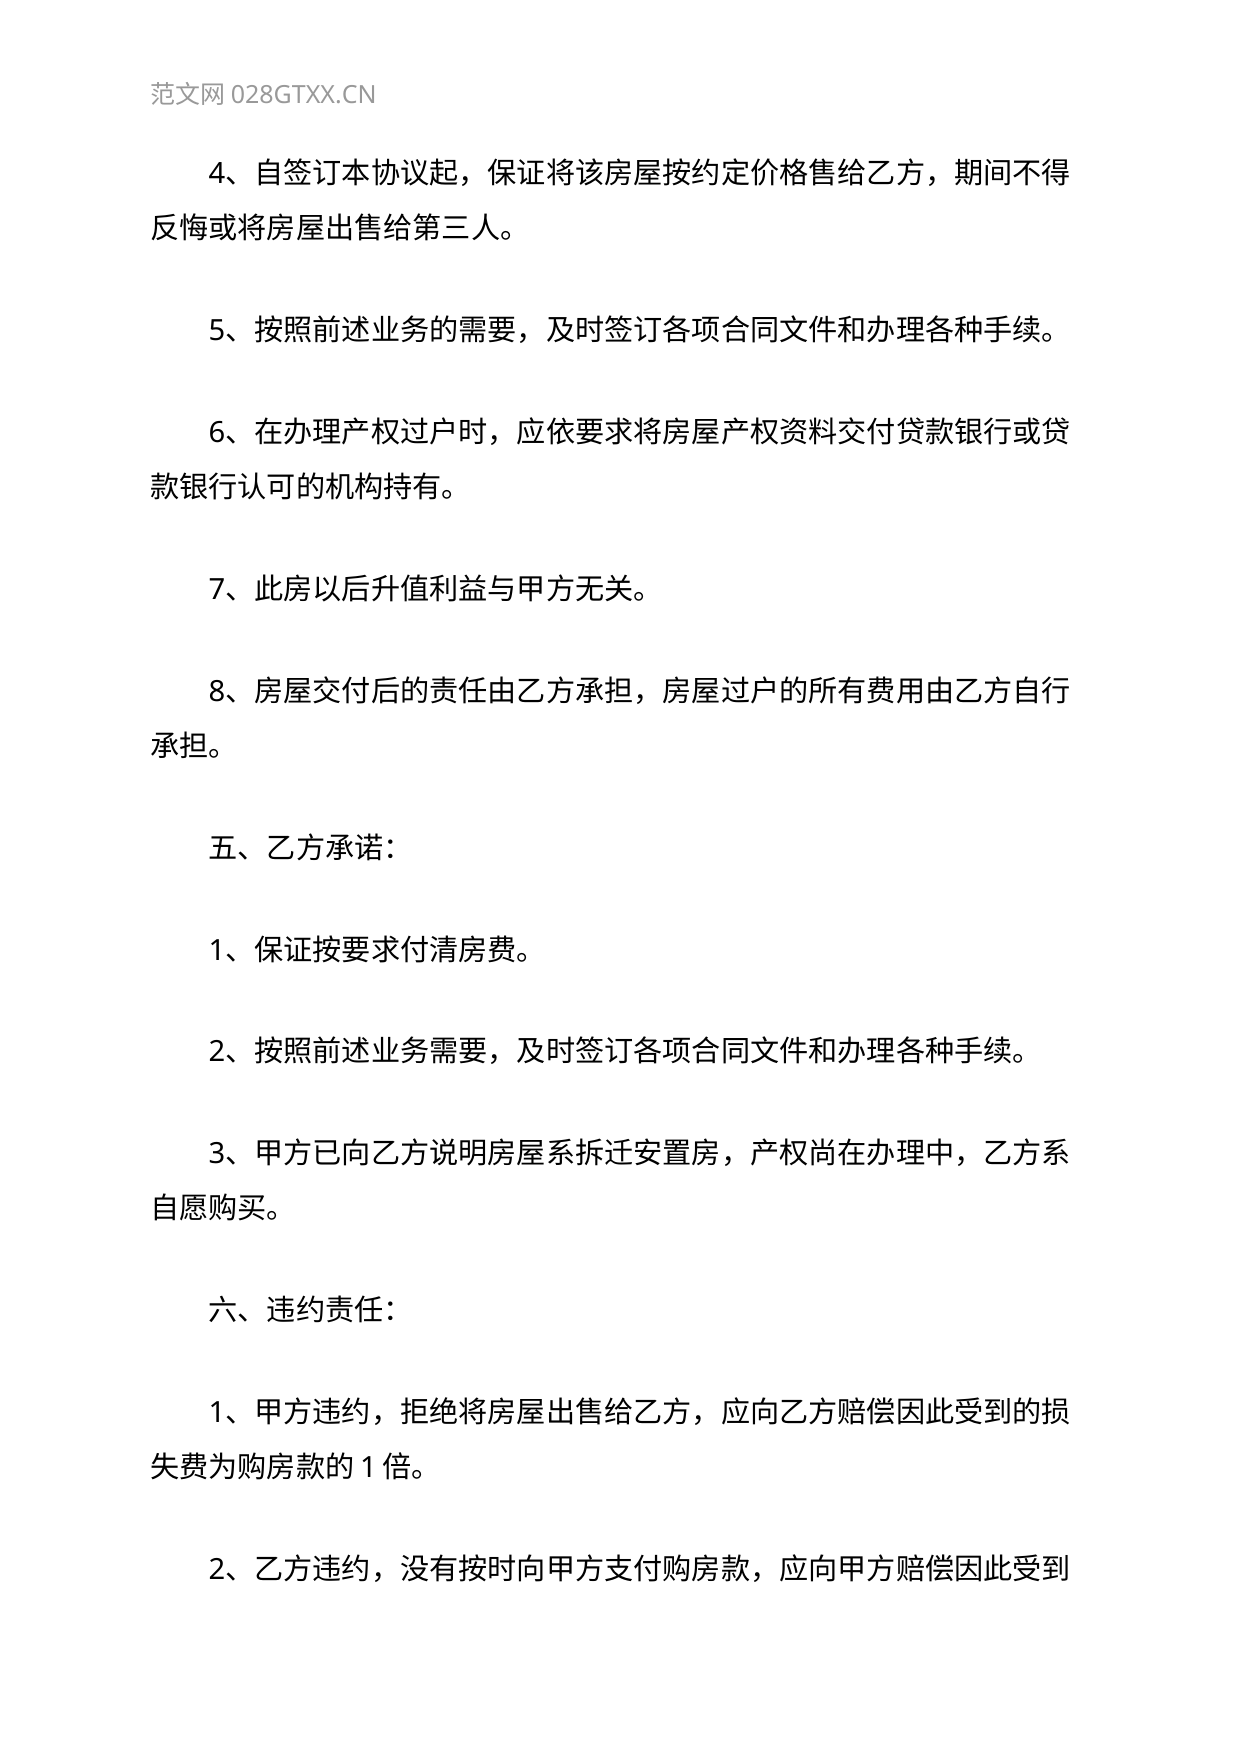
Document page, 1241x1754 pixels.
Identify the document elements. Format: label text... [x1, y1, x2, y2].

text 1、甲方违约，拒绝将房屋出售给乙方，应向乙方赔偿因此受到的损失费为购房款的1倍。 [150, 1388, 1090, 1486]
text 五、乙方承诺： [150, 824, 1090, 867]
text 7、此房以后升值利益与甲方无关。 [150, 566, 1090, 608]
text 4、自签订本协议起，保证将该房屋按约定价格售给乙方，期间不得反悔或将房屋出售给第三人。 [150, 150, 1090, 247]
text 1、保证按要求付清房费。 [150, 926, 1090, 968]
text 6、在办理产权过户时，应依要求将房屋产权资料交付贷款银行或贷款银行认可的机构持有。 [150, 409, 1090, 506]
text 3、甲方已向乙方说明房屋系拆迁安置房，产权尚在办理中，乙方系自愿购买。 [150, 1130, 1090, 1227]
text 5、按照前述业务的需要，及时签订各项合同文件和办理各种手续。 [150, 307, 1090, 349]
text 8、房屋交付后的责任由乙方承担，房屋过户的所有费用由乙方自行承担。 [150, 667, 1090, 765]
text 六、违约责任： [150, 1287, 1090, 1329]
text 2、按照前述业务需要，及时签订各项合同文件和办理各种手续。 [150, 1028, 1090, 1070]
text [150, 1546, 1090, 1588]
